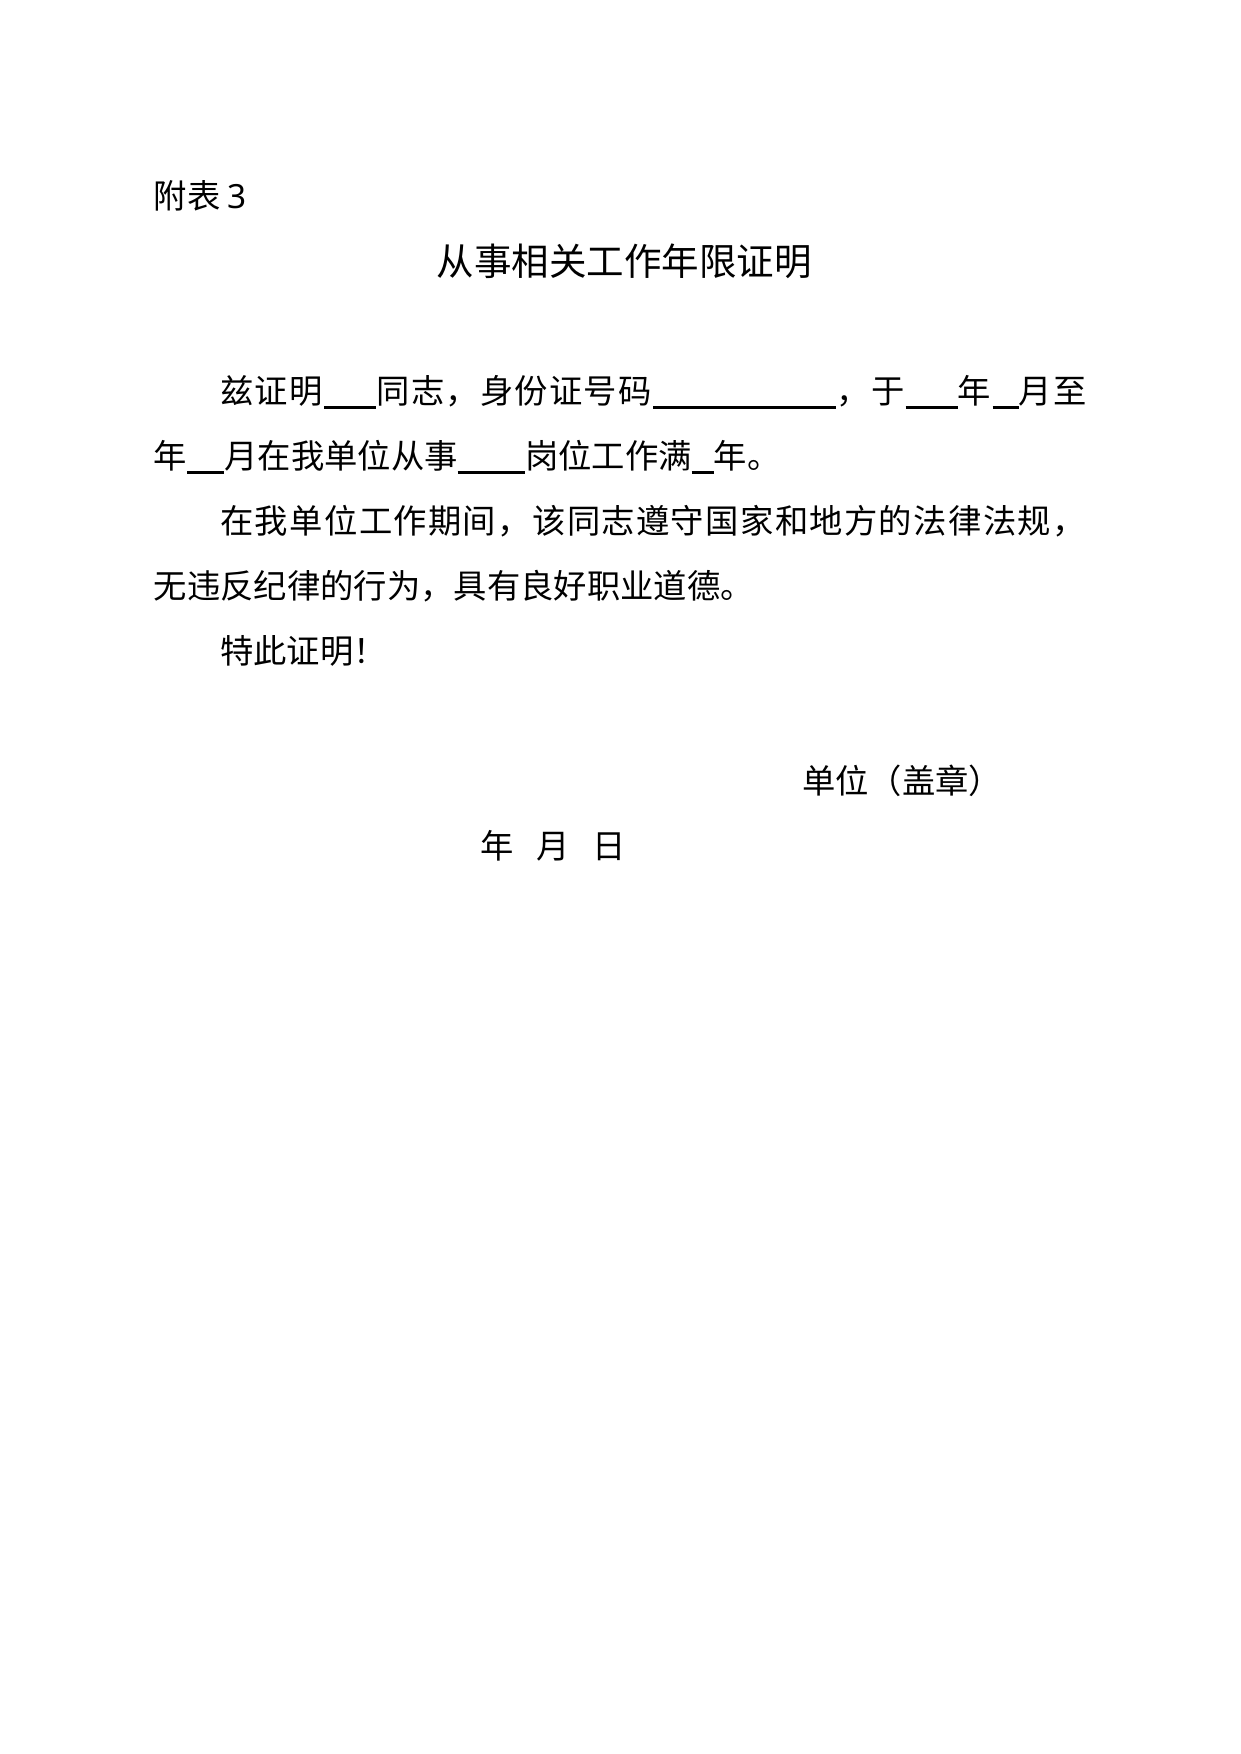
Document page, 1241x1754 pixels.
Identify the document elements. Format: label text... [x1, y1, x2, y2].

text 单位（盖章） [785, 747, 1020, 812]
text 年 月 日 [153, 812, 1087, 877]
text 特此证明！ [220, 617, 1020, 682]
text 兹证明 同志，身份证号码 ，于 年 月至 年 月在我单位从事 岗位工作满 年。 [153, 357, 1087, 487]
text 在我单位工作期间，该同志遵守国家和地方的法律法规，无违反纪律的行为，具有良好职业道德。 [153, 487, 1087, 617]
text 附表3 [153, 162, 1087, 227]
text 从事相关工作年限证明 [153, 227, 1087, 292]
